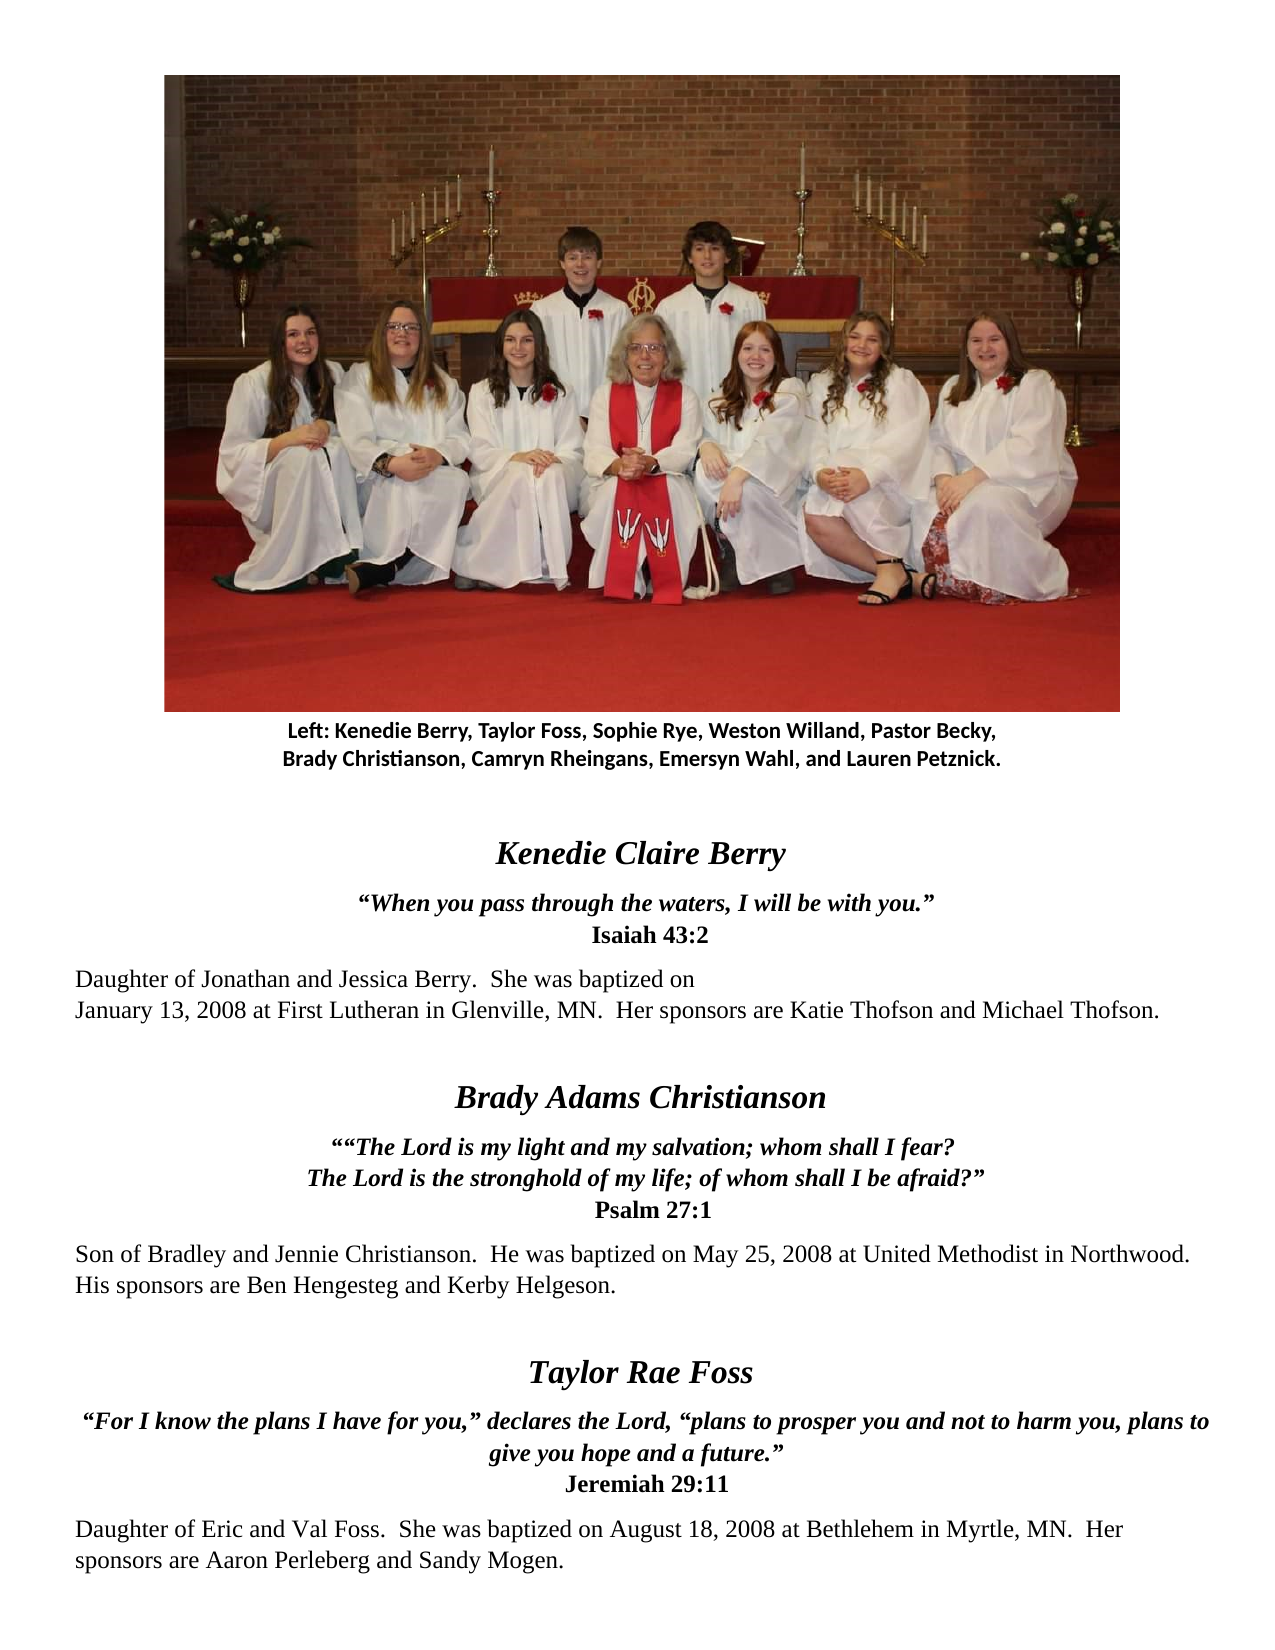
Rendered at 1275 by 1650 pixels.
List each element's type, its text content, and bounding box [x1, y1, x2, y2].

text Left: Kenedie Berry, Taylor Foss, Sophie Rye, Weston Willand, Pastor Becky, Brady Christianson, Camryn Rheingans, Emersyn Wahl, and Lauren Petznick. [225, 717, 1059, 773]
text “For I know the plans I have for you,” declares the Lord, “plans to prosper you and not to harm you, plans to give you hope and a future.” Jeremiah 29:11 [75, 1406, 1219, 1498]
text ““The Lord is my light and my salvation; whom shall I fear? The Lord is the stronghold of my life; of whom shall I be afraid?” [75, 1132, 1219, 1192]
text Daughter of Jonathan and Jessica Berry. She was baptized on January 13, 2008 at First Lutheran in Glenville, MN. Her sponsors are Katie Thofson and Michael Thofson. [75, 964, 1213, 1024]
text Son of Bradley and Jennie Christianson. He was baptized on May 25, 2008 at United Methodist in Northwood. His sponsors are Ben Hengesteg and Kerby Helgeson. [75, 1239, 1222, 1299]
text Taylor Rae Foss [75, 1352, 1209, 1390]
text Psalm 27:1 [75, 1195, 1219, 1223]
text “When you pass through the waters, I will be with you.” [75, 888, 1219, 917]
text Kenedie Claire Berry [75, 834, 1209, 872]
text Isaiah 43:2 [75, 920, 1219, 948]
picture [164, 75, 1120, 712]
text Brady Adams Christianson [75, 1077, 1209, 1115]
text Daughter of Eric and Val Foss. She was baptized on August 18, 2008 at Bethlehem in Myrtle, MN. Her sponsors are Aaron Perleberg and Sandy Mogen. [75, 1514, 1209, 1574]
